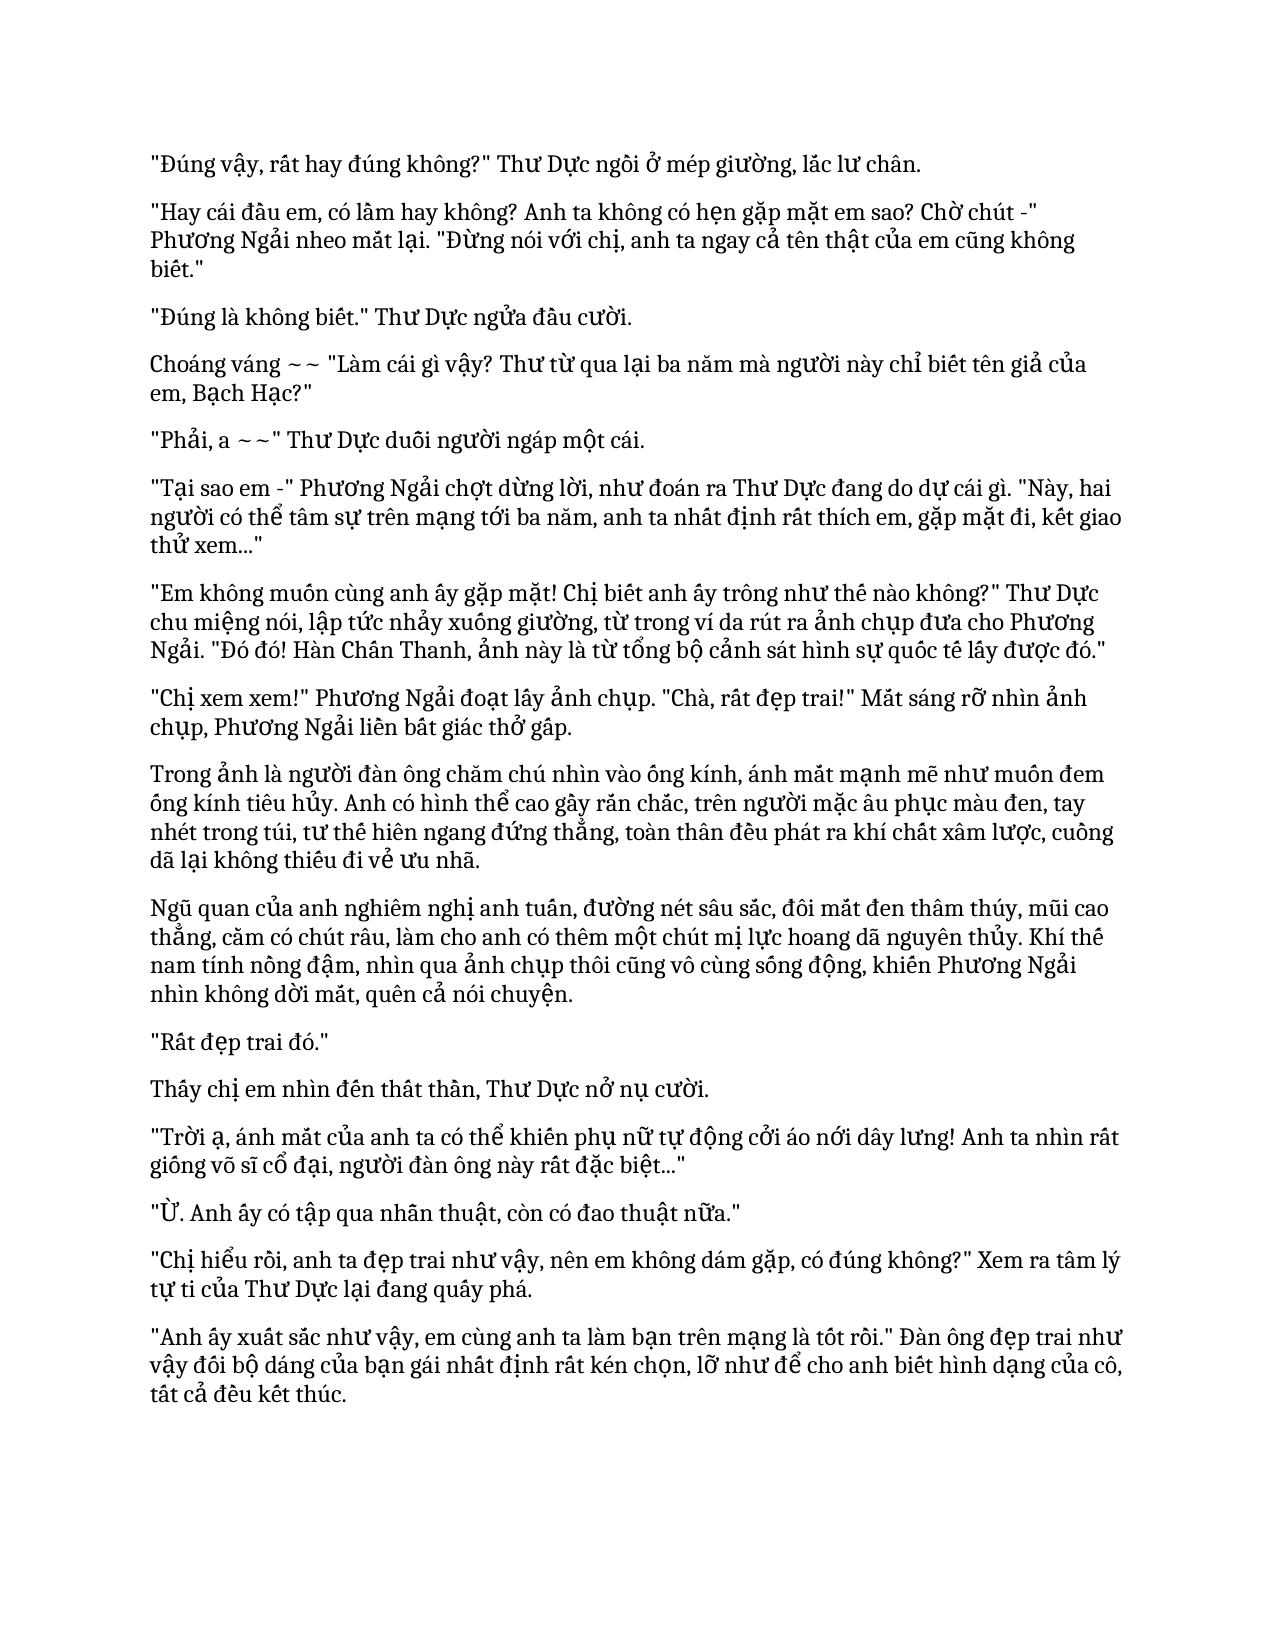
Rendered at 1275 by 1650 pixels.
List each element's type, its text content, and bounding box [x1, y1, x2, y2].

text "Đúng là không biết." Thư Dực ngửa đầu cười. [150, 302, 1125, 331]
text "Anh ấy xuất sắc như vậy, em cùng anh ta làm bạn trên mạng là tốt rồi." Đàn ông đẹp trai như vậy đối bộ dáng của bạn gái nhất định rất kén chọn, lỡ như để cho anh biết hình dạng của cô, tất cả đều kết thúc. [150, 1322, 1125, 1409]
text Ngũ quan của anh nghiêm nghị anh tuấn, đường nét sâu sắc, đôi mắt đen thâm thúy, mũi cao thẳng, cằm có chút râu, làm cho anh có thêm một chút mị lực hoang dã nguyên thủy. Khí thế nam tính nồng đậm, nhìn qua ảnh chụp thôi cũng vô cùng sống động, khiến Phương Ngải nhìn không dời mắt, quên cả nói chuyện. [150, 894, 1125, 1009]
text "Chị hiểu rồi, anh ta đẹp trai như vậy, nên em không dám gặp, có đúng không?" Xem ra tâm lý tự ti của Thư Dực lại đang quấy phá. [150, 1246, 1125, 1304]
text Choáng váng ~~ "Làm cái gì vậy? Thư từ qua lại ba năm mà người này chỉ biết tên giả của em, Bạch Hạc?" [150, 350, 1125, 407]
text "Rất đẹp trai đó." [150, 1027, 1125, 1056]
text "Trời ạ, ánh mắt của anh ta có thể khiến phụ nữ tự động cởi áo nới dây lưng! Anh ta nhìn rất giống võ sĩ cổ đại, người đàn ông này rất đặc biệt..." [150, 1122, 1125, 1180]
text "Đúng vậy, rất hay đúng không?" Thư Dực ngồi ở mép giường, lắc lư chân. [150, 150, 1125, 179]
text "Hay cái đầu em, có lầm hay không? Anh ta không có hẹn gặp mặt em sao? Chờ chút -" Phương Ngải nheo mắt lại. "Đừng nói với chị, anh ta ngay cả tên thật của em cũng không biết." [150, 197, 1125, 284]
text Trong ảnh là người đàn ông chăm chú nhìn vào ống kính, ánh mắt mạnh mẽ như muốn đem ống kính tiêu hủy. Anh có hình thể cao gầy rắn chắc, trên người mặc âu phục màu đen, tay nhét trong túi, tư thế hiên ngang đứng thẳng, toàn thân đều phát ra khí chất xâm lược, cuồng dã lại không thiếu đi vẻ ưu nhã. [150, 760, 1125, 875]
text "Chị xem xem!" Phương Ngải đoạt lấy ảnh chụp. "Chà, rất đẹp trai!" Mắt sáng rỡ nhìn ảnh chụp, Phương Ngải liền bất giác thở gấp. [150, 684, 1125, 741]
text "Ừ. Anh ấy có tập qua nhẫn thuật, còn có đao thuật nữa." [150, 1199, 1125, 1227]
text Thấy chị em nhìn đến thất thần, Thư Dực nở nụ cười. [150, 1075, 1125, 1104]
text "Phải, a ~~" Thư Dực duỗi người ngáp một cái. [150, 426, 1125, 455]
text "Tại sao em -" Phương Ngải chợt dừng lời, như đoán ra Thư Dực đang do dự cái gì. "Này, hai người có thể tâm sự trên mạng tới ba năm, anh ta nhất định rất thích em, gặp mặt đi, kết giao thử xem..." [150, 474, 1125, 560]
text "Em không muốn cùng anh ấy gặp mặt! Chị biết anh ấy trông như thế nào không?" Thư Dực chu miệng nói, lập tức nhảy xuống giường, từ trong ví da rút ra ảnh chụp đưa cho Phương Ngải. "Đó đó! Hàn Chấn Thanh, ảnh này là từ tổng bộ cảnh sát hình sự quốc tế lấy được đó." [150, 579, 1125, 665]
